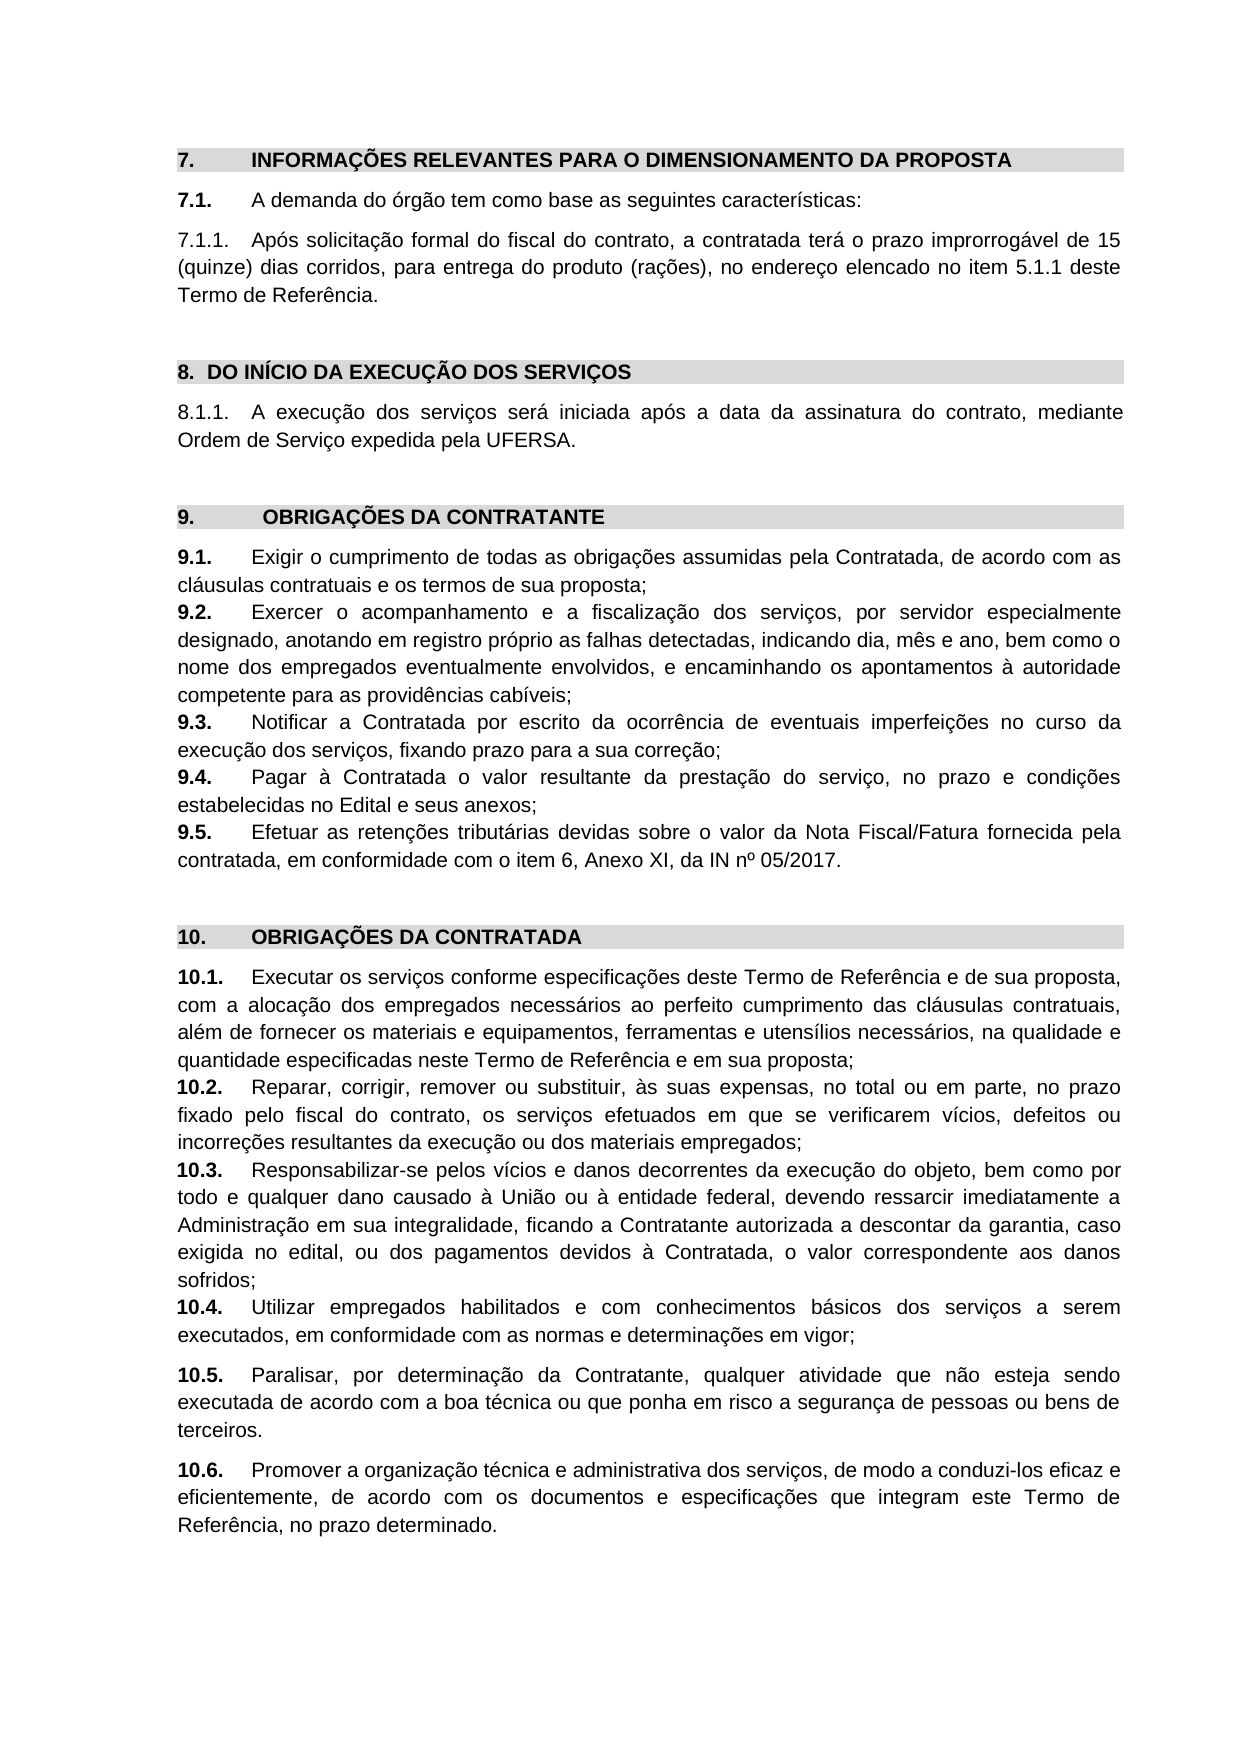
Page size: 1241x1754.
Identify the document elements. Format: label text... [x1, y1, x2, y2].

list Após solicitação formal do fiscal do contrato, a contratada terá o prazo improrrogável de 15 (quinze) dias corridos, para entrega do produto (rações), no endereço elencado no item 5.1.1 deste Termo de Referência. [177, 228, 1122, 307]
list A demanda do órgão tem como base as seguintes características: [118, 188, 1122, 212]
list Notificar a Contratada por escrito da ocorrência de eventuais imperfeições no curso da execução dos serviços, fixando prazo para a sua correção; [177, 710, 1122, 762]
list INFORMAÇÕES RELEVANTES PARA O DIMENSIONAMENTO DA PROPOSTA [177, 148, 1124, 172]
list Utilizar empregados habilitados e com conhecimentos básicos dos serviços a serem executados, em conformidade com as normas e determinações em vigor; [176, 1295, 1122, 1347]
list Exigir o cumprimento de todas as obrigações assumidas pela Contratada, de acordo com as cláusulas contratuais e os termos de sua proposta; [177, 545, 1122, 597]
list Reparar, corrigir, remover ou substituir, às suas expensas, no total ou em parte, no prazo fixado pelo fiscal do contrato, os serviços efetuados em que se verificarem vícios, defeitos ou incorreções resultantes da execução ou dos materiais empregados; [176, 1075, 1122, 1154]
list Exercer o acompanhamento e a fiscalização dos serviços, por servidor especialmente designado, anotando em registro próprio as falhas detectadas, indicando dia, mês e ano, bem como o nome dos empregados eventualmente envolvidos, e encaminhando os apontamentos à autoridade competente para as providências cabíveis; [177, 600, 1122, 707]
list Paralisar, por determinação da Contratante, qualquer atividade que não esteja sendo executada de acordo com a boa técnica ou que ponha em risco a segurança de pessoas ou bens de terceiros. [177, 1363, 1122, 1442]
list DO INÍCIO DA EXECUÇÃO DOS SERVIÇOS [177, 360, 1124, 384]
list Promover a organização técnica e administrativa dos serviços, de modo a conduzi-los eficaz e eficientemente, de acordo com os documentos e especificações que integram este Termo de Referência, no prazo determinado. [177, 1458, 1122, 1537]
list OBRIGAÇÕES DA CONTRATANTE [177, 505, 1124, 529]
list Efetuar as retenções tributárias devidas sobre o valor da Nota Fiscal/Fatura fornecida pela contratada, em conformidade com o item 6, Anexo XI, da IN nº 05/2017. [177, 820, 1122, 872]
list Responsabilizar-se pelos vícios e danos decorrentes da execução do objeto, bem como por todo e qualquer dano causado à União ou à entidade federal, devendo ressarcir imediatamente a Administração em sua integralidade, ficando a Contratante autorizada a descontar da garantia, caso exigida no edital, ou dos pagamentos devidos à Contratada, o valor correspondente aos danos sofridos; [176, 1158, 1122, 1292]
list OBRIGAÇÕES DA CONTRATADA [177, 925, 1124, 949]
list A execução dos serviços será iniciada após a data da assinatura do contrato, mediante Ordem de Serviço expedida pela UFERSA. [177, 400, 1125, 452]
list Executar os serviços conforme especificações deste Termo de Referência e de sua proposta, com a alocação dos empregados necessários ao perfeito cumprimento das cláusulas contratuais, além de fornecer os materiais e equipamentos, ferramentas e utensílios necessários, na qualidade e quantidade especificadas neste Termo de Referência e em sua proposta; [177, 965, 1122, 1072]
list Pagar à Contratada o valor resultante da prestação do serviço, no prazo e condições estabelecidas no Edital e seus anexos; [177, 765, 1122, 817]
